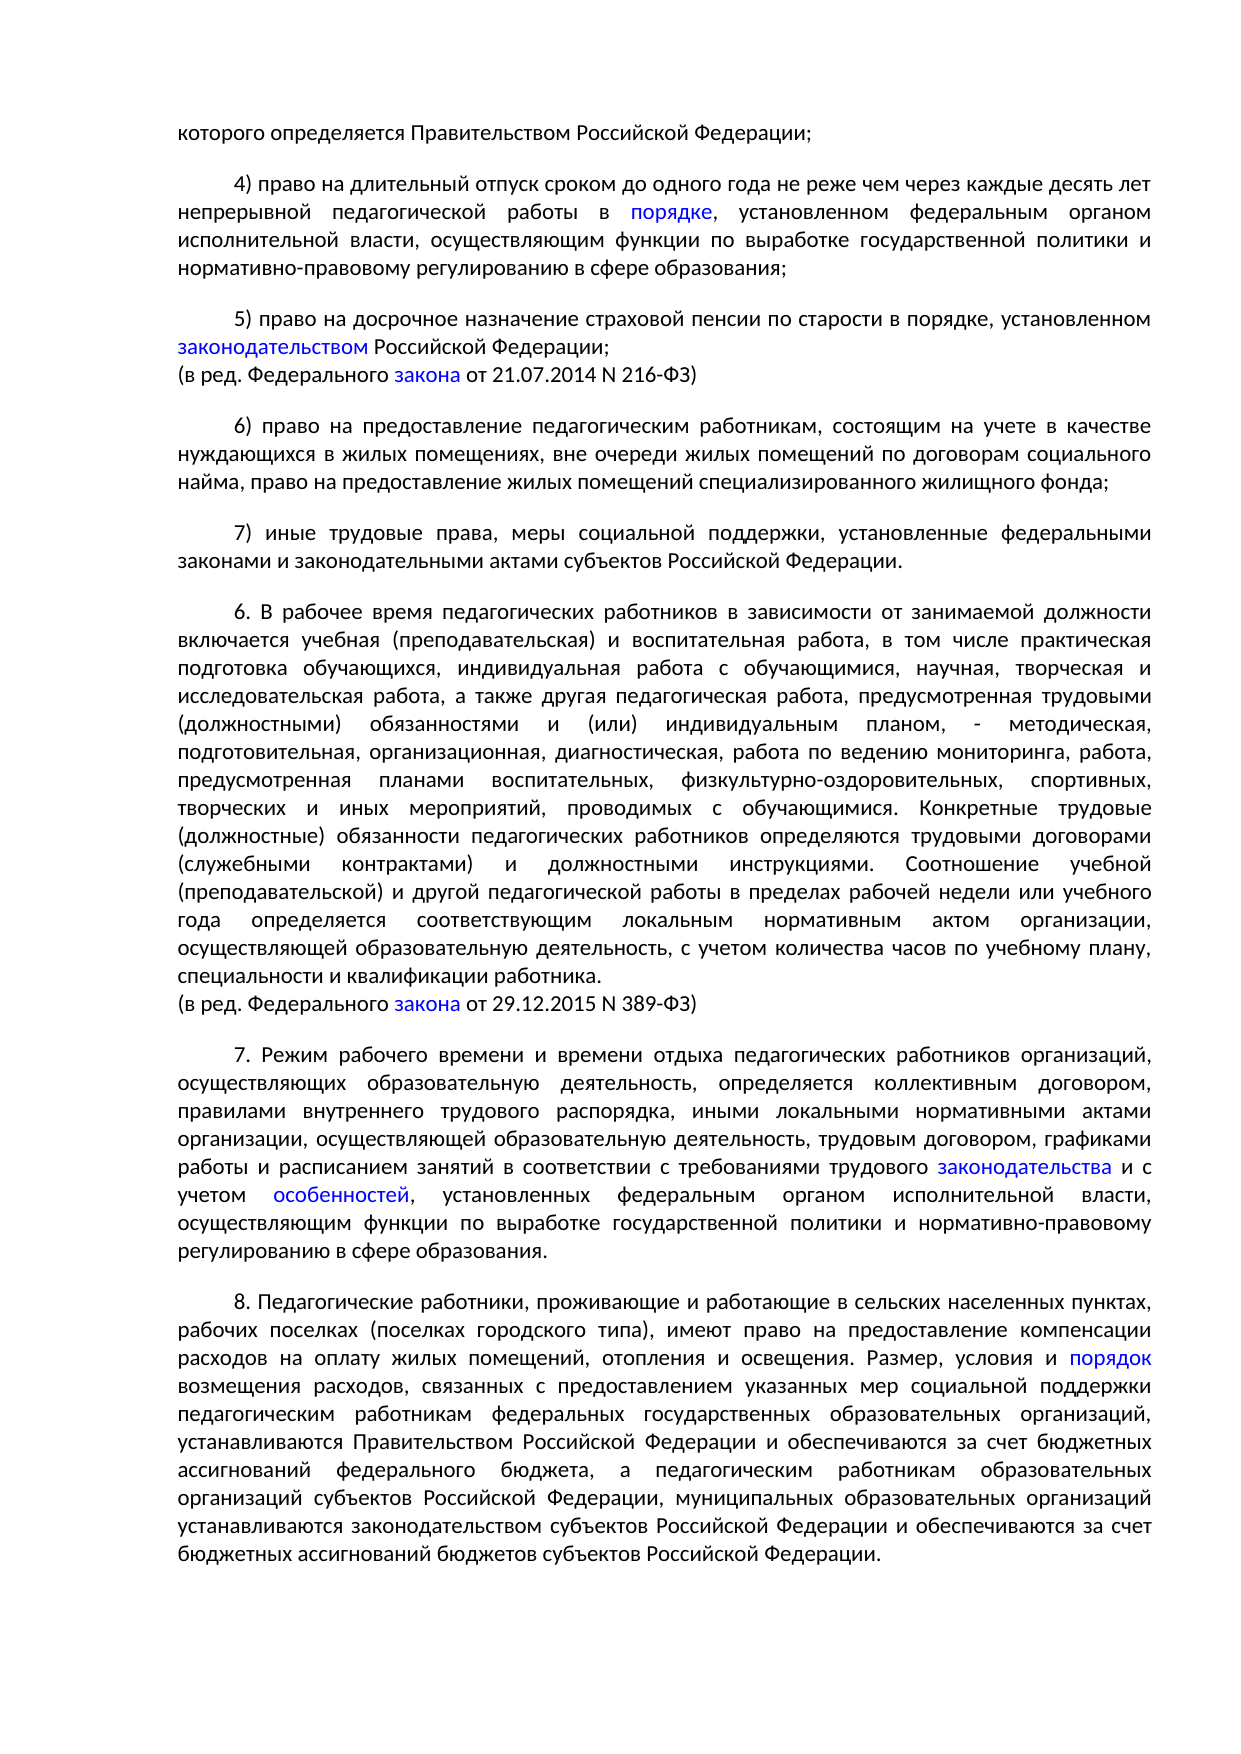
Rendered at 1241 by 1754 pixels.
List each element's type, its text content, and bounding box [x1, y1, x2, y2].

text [177, 118, 1152, 146]
text 6. В рабочее время педагогических работников в зависимости от занимаемой должности включается учебная (преподавательская) и воспитательная работа, в том числе практическая подготовка обучающихся, индивидуальная работа с обучающимися, научная, творческая и исследовательская работа, а также другая педагогическая работа, предусмотренная трудовыми (должностными) обязанностями и (или) индивидуальным планом, - методическая, подготовительная, организационная, диагностическая, работа по ведению мониторинга, работа, предусмотренная планами воспитательных, физкультурно-оздоровительных, спортивных, творческих и иных мероприятий, проводимых с обучающимися. Конкретные трудовые (должностные) обязанности педагогических работников определяются трудовыми договорами (служебными контрактами) и должностными инструкциями. Соотношение учебной (преподавательской) и другой педагогической работы в пределах рабочей недели или учебного года определяется соответствующим локальным нормативным актом организации, осуществляющей образовательную деятельность, с учетом количества часов по учебному плану, специальности и квалификации работника. [177, 597, 1152, 989]
text 7. Режим рабочего времени и времени отдыха педагогических работников организаций, осуществляющих образовательную деятельность, определяется коллективным договором, правилами внутреннего трудового распорядка, иными локальными нормативными актами организации, осуществляющей образовательную деятельность, трудовым договором, графиками работы и расписанием занятий в соответствии с требованиями трудового законодательства и с учетом особенностей, установленных федеральным органом исполнительной власти, осуществляющим функции по выработке государственной политики и нормативно-правовому регулированию в сфере образования. [177, 1040, 1152, 1264]
text (в ред. Федерального закона от 29.12.2015 N 389-ФЗ) [177, 989, 1152, 1017]
text 5) право на досрочное назначение страховой пенсии по старости в порядке, установленном законодательством Российской Федерации; [177, 304, 1152, 360]
text 8. Педагогические работники, проживающие и работающие в сельских населенных пунктах, рабочих поселках (поселках городского типа), имеют право на предоставление компенсации расходов на оплату жилых помещений, отопления и освещения. Размер, условия и порядок возмещения расходов, связанных с предоставлением указанных мер социальной поддержки педагогическим работникам федеральных государственных образовательных организаций, устанавливаются Правительством Российской Федерации и обеспечиваются за счет бюджетных ассигнований федерального бюджета, а педагогическим работникам образовательных организаций субъектов Российской Федерации, муниципальных образовательных организаций устанавливаются законодательством субъектов Российской Федерации и обеспечиваются за счет бюджетных ассигнований бюджетов субъектов Российской Федерации. [177, 1287, 1152, 1567]
text 6) право на предоставление педагогическим работникам, состоящим на учете в качестве нуждающихся в жилых помещениях, вне очереди жилых помещений по договорам социального найма, право на предоставление жилых помещений специализированного жилищного фонда; [177, 411, 1152, 495]
text (в ред. Федерального закона от 21.07.2014 N 216-ФЗ) [177, 360, 1152, 388]
text 4) право на длительный отпуск сроком до одного года не реже чем через каждые десять лет непрерывной педагогической работы в порядке, установленном федеральным органом исполнительной власти, осуществляющим функции по выработке государственной политики и нормативно-правовому регулированию в сфере образования; [177, 169, 1152, 281]
text 7) иные трудовые права, меры социальной поддержки, установленные федеральными законами и законодательными актами субъектов Российской Федерации. [177, 518, 1152, 574]
